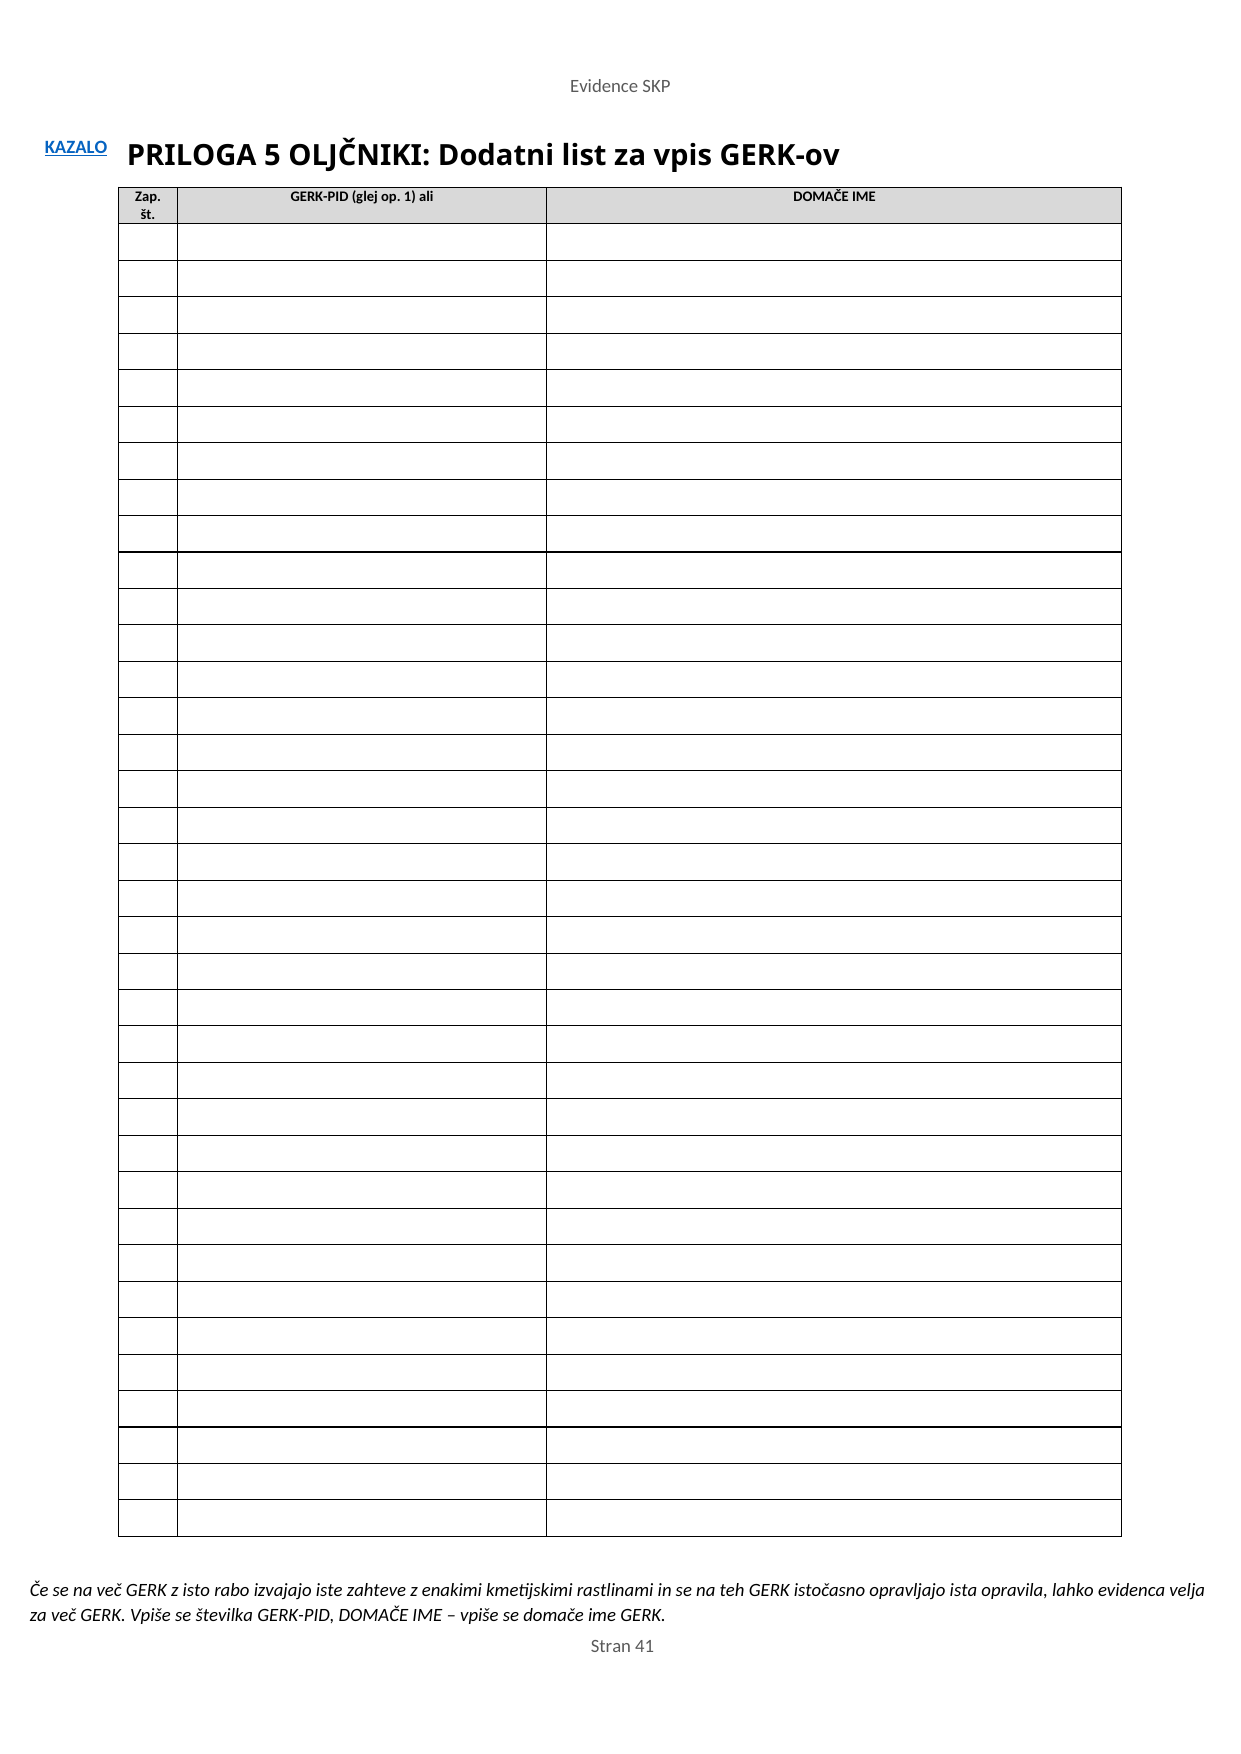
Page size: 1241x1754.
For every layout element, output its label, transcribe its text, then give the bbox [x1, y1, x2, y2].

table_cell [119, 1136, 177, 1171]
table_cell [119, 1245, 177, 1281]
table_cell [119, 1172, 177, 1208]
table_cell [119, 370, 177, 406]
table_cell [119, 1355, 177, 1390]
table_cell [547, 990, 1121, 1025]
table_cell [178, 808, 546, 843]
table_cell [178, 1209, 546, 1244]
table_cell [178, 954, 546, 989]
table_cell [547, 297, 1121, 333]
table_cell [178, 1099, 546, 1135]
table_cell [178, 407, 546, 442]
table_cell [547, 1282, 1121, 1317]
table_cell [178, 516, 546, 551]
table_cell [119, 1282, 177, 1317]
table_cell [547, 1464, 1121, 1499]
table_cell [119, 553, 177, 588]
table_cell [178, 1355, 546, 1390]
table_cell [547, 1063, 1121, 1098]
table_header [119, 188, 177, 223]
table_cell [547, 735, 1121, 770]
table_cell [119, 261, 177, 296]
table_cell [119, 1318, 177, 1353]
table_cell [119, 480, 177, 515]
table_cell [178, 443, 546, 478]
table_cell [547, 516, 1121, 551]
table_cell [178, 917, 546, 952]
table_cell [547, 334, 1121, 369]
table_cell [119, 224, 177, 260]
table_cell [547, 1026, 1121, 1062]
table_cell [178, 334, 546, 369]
text Če se na več GERK z isto rabo izvajajo iste zahteve z enakimi kmetijskimi rastlinami in se na teh GERK istočasno opravljajo ista opravila, lahko evidenca velja za več GERK. Vpiše se številka GERK-PID, DOMAČE IME – vpiše se domače ime GERK. [29, 1578, 1211, 1626]
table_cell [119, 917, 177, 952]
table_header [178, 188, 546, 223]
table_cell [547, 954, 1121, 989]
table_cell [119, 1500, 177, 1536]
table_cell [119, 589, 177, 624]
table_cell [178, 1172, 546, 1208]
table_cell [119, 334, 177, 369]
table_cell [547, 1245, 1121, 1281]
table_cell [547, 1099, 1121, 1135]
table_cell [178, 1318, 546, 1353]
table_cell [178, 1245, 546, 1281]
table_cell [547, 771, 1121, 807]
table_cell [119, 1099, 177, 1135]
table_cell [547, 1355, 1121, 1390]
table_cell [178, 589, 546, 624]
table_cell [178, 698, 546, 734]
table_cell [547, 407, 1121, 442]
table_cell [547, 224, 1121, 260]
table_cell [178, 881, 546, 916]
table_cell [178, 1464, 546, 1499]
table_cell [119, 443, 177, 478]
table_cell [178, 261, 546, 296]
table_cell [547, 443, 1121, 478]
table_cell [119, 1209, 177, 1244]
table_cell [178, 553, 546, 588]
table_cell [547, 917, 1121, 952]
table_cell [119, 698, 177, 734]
subtitle PRILOGA 5 OLJČNIKI: Dodatni list za vpis GERK-ov [29, 122, 1211, 174]
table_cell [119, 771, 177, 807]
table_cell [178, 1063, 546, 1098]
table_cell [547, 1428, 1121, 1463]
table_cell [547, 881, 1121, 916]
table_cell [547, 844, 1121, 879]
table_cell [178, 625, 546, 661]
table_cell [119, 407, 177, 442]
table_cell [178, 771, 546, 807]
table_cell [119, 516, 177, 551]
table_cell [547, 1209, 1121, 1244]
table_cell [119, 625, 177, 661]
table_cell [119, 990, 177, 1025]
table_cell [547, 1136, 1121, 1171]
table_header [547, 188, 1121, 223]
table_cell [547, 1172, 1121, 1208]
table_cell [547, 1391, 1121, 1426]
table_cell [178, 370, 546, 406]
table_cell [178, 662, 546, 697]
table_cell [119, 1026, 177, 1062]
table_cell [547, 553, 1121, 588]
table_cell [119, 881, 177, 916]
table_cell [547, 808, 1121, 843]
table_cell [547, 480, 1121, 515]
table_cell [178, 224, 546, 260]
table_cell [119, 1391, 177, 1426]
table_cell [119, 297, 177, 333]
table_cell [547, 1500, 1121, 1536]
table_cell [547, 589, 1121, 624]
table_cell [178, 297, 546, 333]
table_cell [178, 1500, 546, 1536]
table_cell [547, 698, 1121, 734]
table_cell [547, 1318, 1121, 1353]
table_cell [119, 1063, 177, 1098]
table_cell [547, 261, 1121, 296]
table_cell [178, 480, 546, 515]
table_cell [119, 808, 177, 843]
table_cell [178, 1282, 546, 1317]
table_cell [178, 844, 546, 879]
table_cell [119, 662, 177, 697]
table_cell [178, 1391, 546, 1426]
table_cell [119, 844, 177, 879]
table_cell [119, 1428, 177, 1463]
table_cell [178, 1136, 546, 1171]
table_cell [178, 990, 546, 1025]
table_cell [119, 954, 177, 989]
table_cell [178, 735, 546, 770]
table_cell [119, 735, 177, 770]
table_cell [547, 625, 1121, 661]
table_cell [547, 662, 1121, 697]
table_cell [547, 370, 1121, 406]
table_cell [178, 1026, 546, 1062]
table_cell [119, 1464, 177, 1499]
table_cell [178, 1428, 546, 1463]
